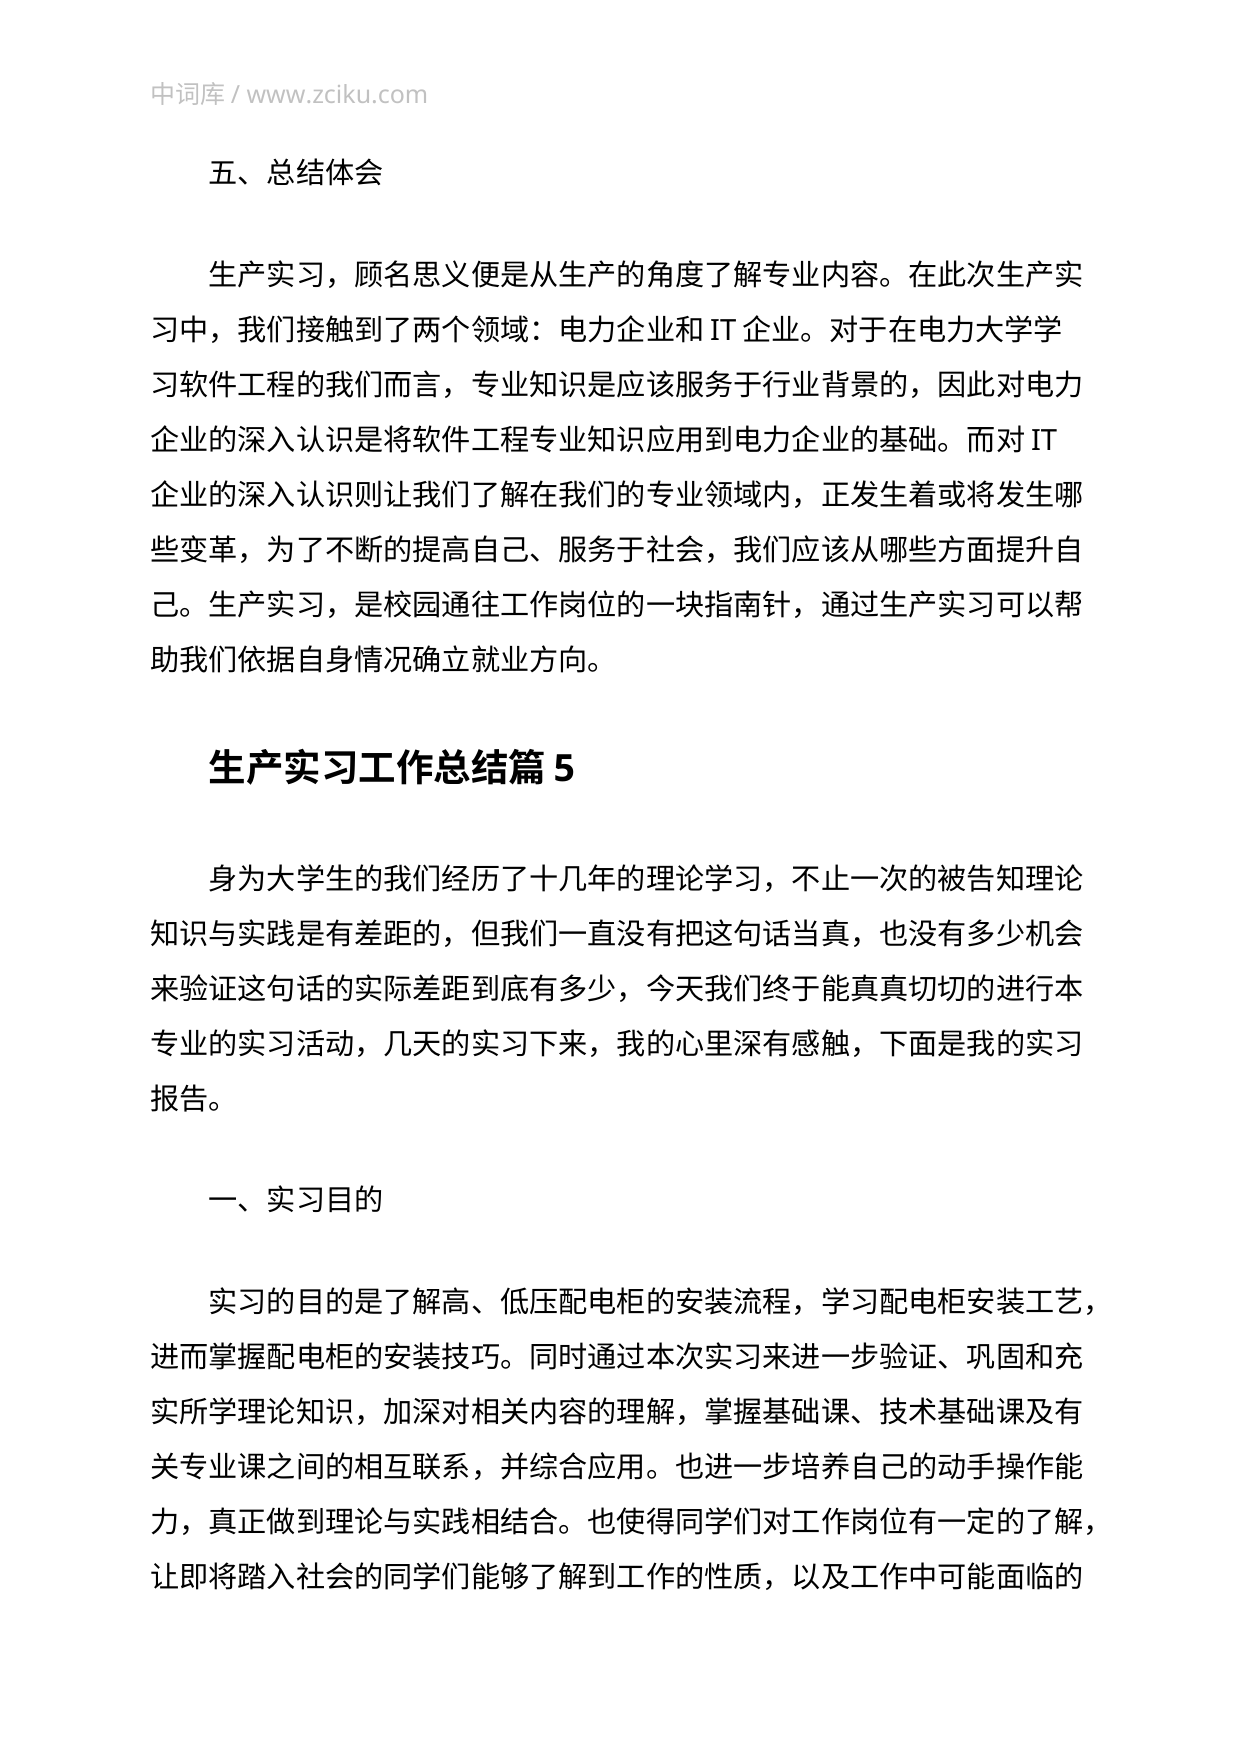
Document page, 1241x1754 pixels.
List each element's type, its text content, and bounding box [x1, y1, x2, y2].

text 生产实习工作总结篇5 [150, 738, 1090, 792]
text 生产实习，顾名思义便是从生产的角度了解专业内容。在此次生产实习中，我们接触到了两个领域：电力企业和IT企业。对于在电力大学学习软件工程的我们而言，专业知识是应该服务于行业背景的，因此对电力企业的深入认识是将软件工程专业知识应用到电力企业的基础。而对IT企业的深入认识则让我们了解在我们的专业领域内，正发生着或将发生哪些变革，为了不断的提高自己、服务于社会，我们应该从哪些方面提升自己。生产实习，是校园通往工作岗位的一块指南针，通过生产实习可以帮助我们依据自身情况确立就业方向。 [150, 252, 1090, 678]
text 五、总结体会 [150, 150, 1090, 192]
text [150, 1279, 1090, 1596]
text 身为大学生的我们经历了十几年的理论学习，不止一次的被告知理论知识与实践是有差距的，但我们一直没有把这句话当真，也没有多少机会来验证这句话的实际差距到底有多少，今天我们终于能真真切切的进行本专业的实习活动，几天的实习下来，我的心里深有感触，下面是我的实习报告。 [150, 856, 1090, 1117]
text 一、实习目的 [150, 1177, 1090, 1219]
